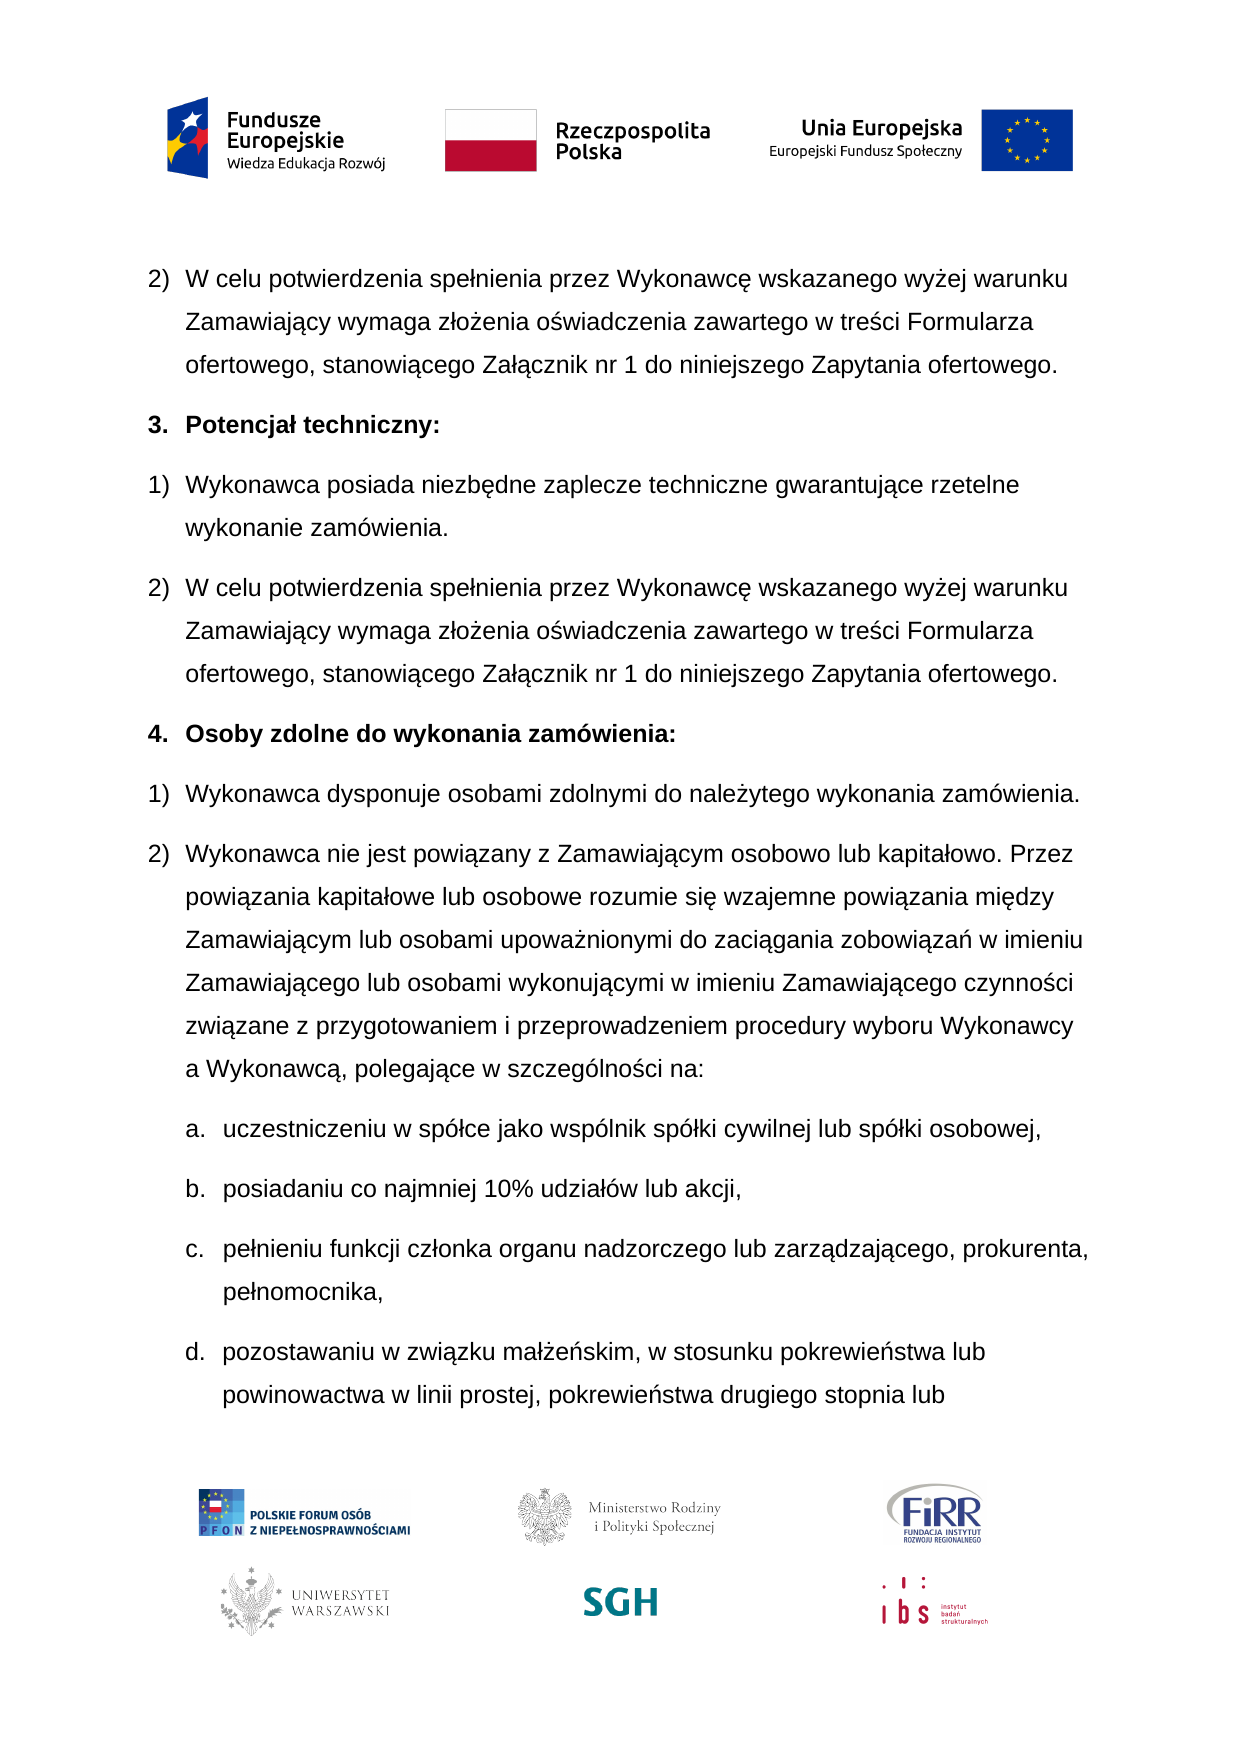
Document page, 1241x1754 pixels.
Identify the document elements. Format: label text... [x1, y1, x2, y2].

picture [147, 76, 1093, 199]
list W celu potwierdzenia spełnienia przez Wykonawcę wskazanego wyżej warunku Zamawiający wymaga złożenia oświadczenia zawartego w treści Formularza ofertowego, stanowiącego Załącznik nr 1 do niniejszego Zapytania ofertowego. [148, 264, 1093, 379]
list Osoby zdolne do wykonania zamówienia: [148, 719, 1093, 748]
list Wykonawca nie jest powiązany z Zamawiającym osobowo lub kapitałowo. Przez powiązania kapitałowe lub osobowe rozumie się wzajemne powiązania między Zamawiającym lub osobami upoważnionymi do zaciągania zobowiązań w imieniu Zamawiającego lub osobami wykonującymi w imieniu Zamawiającego czynności związane z przygotowaniem i przeprowadzeniem procedury wyboru Wykonawcy a Wykonawcą, polegające w szczególności na: [148, 839, 1093, 1083]
list Wykonawca dysponuje osobami zdolnymi do należytego wykonania zamówienia. [148, 779, 1093, 808]
list pełnieniu funkcji członka organu nadzorczego lub zarządzającego, prokurenta, pełnomocnika, [185, 1234, 1093, 1306]
list uczestniczeniu w spółce jako wspólnik spółki cywilnej lub spółki osobowej, [185, 1114, 1093, 1143]
picture [865, 1561, 1005, 1642]
picture [220, 1566, 390, 1636]
picture [882, 1480, 988, 1545]
list posiadaniu co najmniej 10% udziałów lub akcji, [185, 1174, 1093, 1203]
list Potencjał techniczny: [148, 410, 1093, 439]
list Wykonawca posiada niezbędne zaplecze techniczne gwarantujące rzetelne wykonanie zamówienia. [148, 470, 1093, 542]
list W celu potwierdzenia spełnienia przez Wykonawcę wskazanego wyżej warunku Zamawiający wymaga złożenia oświadczenia zawartego w treści Formularza ofertowego, stanowiącego Załącznik nr 1 do niniejszego Zapytania ofertowego. [148, 573, 1093, 688]
picture [198, 1489, 412, 1536]
picture [513, 1467, 727, 1644]
